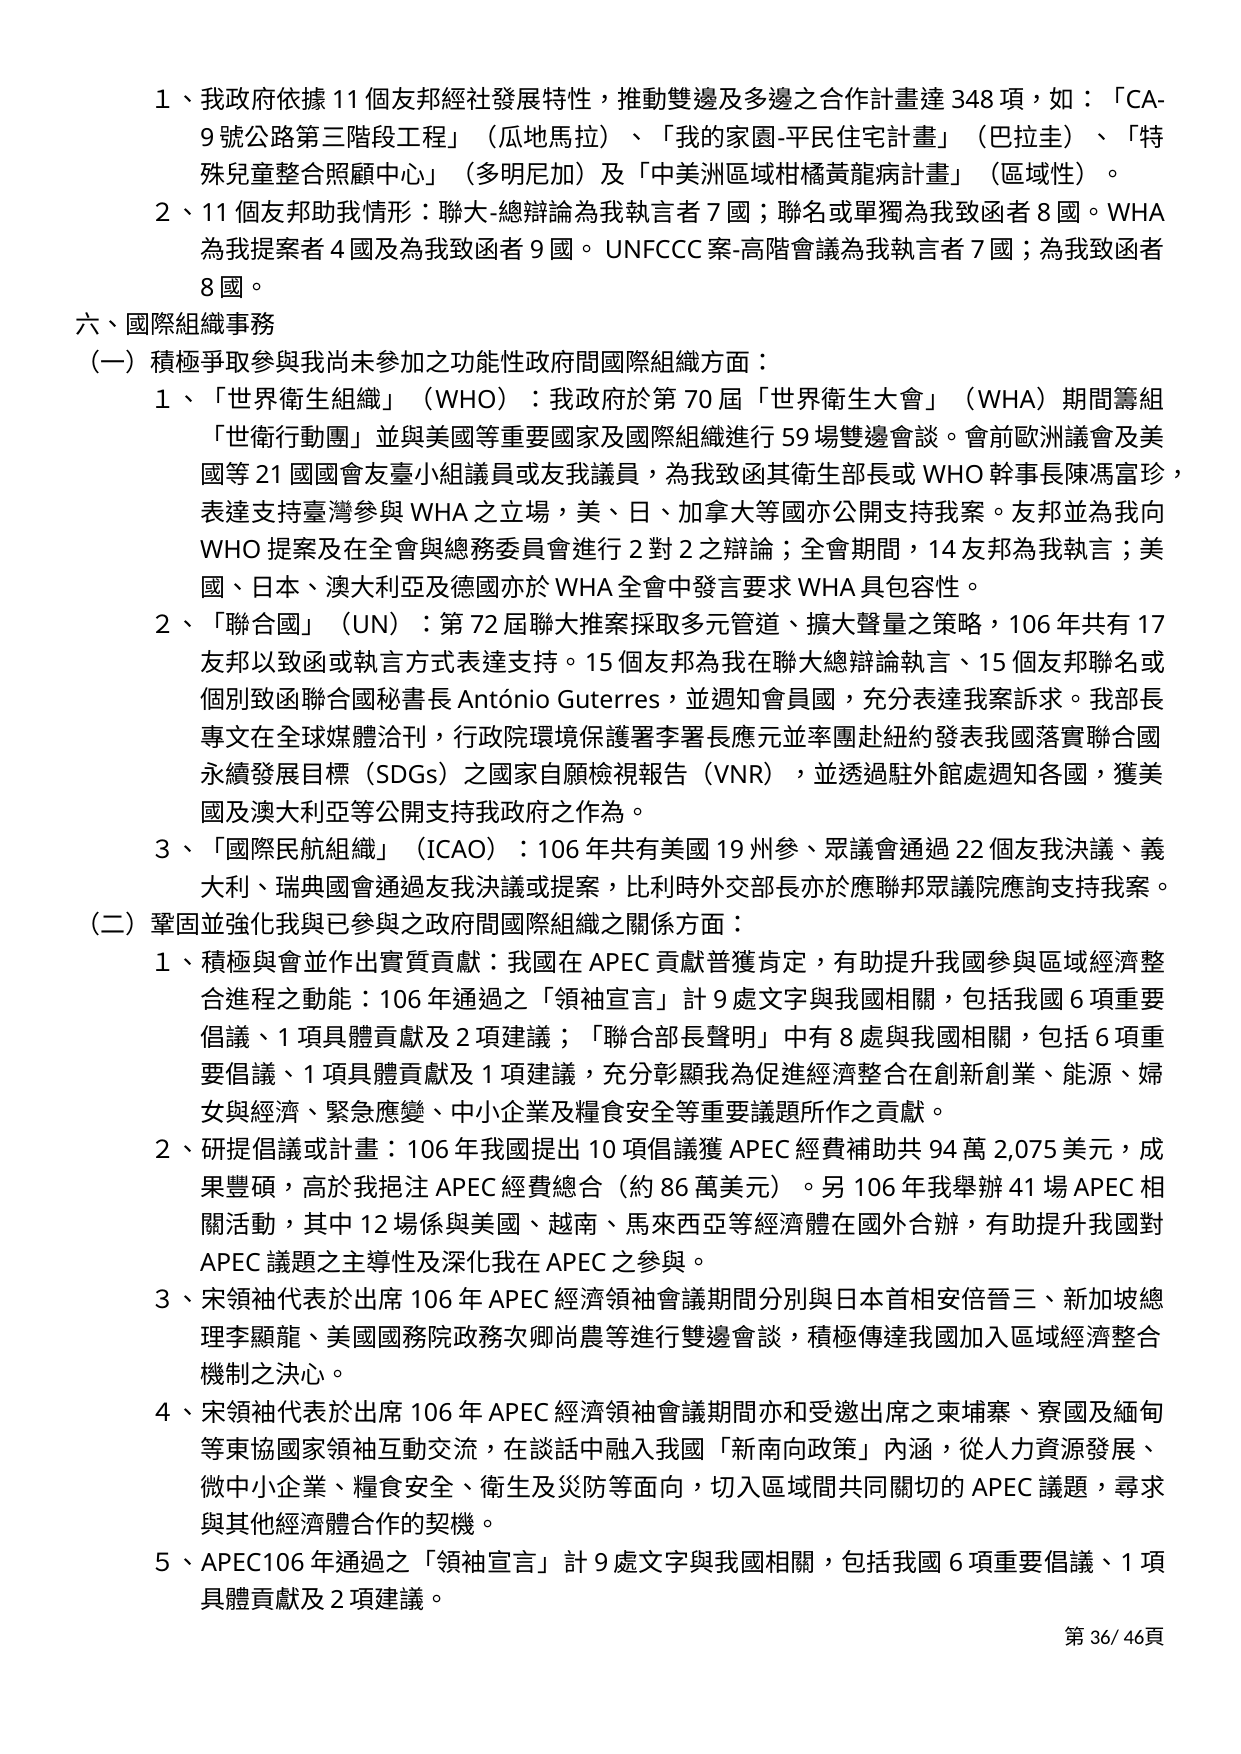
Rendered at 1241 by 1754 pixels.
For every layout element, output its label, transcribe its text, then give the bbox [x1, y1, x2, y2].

text ２、「聯合國」（UN）：第72屆聯大推案採取多元管道、擴大聲量之策略，106年共有17友邦以致函或執言方式表達支持。15個友邦為我在聯大總辯論執言、15個友邦聯名或個別致函聯合國秘書長António Guterres，並週知會員國，充分表達我案訴求。我部長專文在全球媒體洽刊，行政院環境保護署李署長應元並率團赴紐約發表我國落實聯合國永續發展目標（SDGs）之國家自願檢視報告（VNR），並透過駐外館處週知各國，獲美國及澳大利亞等公開支持我政府之作為。 [150, 604, 1165, 829]
text １、積極與會並作出實質貢獻：我國在APEC貢獻普獲肯定，有助提升我國參與區域經濟整合進程之動能：106年通過之「領袖宣言」計9處文字與我國相關，包括我國6項重要倡議、1項具體貢獻及2項建議；「聯合部長聲明」中有8處與我國相關，包括6項重要倡議、1項具體貢獻及1項建議，充分彰顯我為促進經濟整合在創新創業、能源、婦女與經濟、緊急應變、中小企業及糧食安全等重要議題所作之貢獻。 [150, 941, 1165, 1129]
text ２、11個友邦助我情形：聯大-總辯論為我執言者7國；聯名或單獨為我致函者8國。WHA為我提案者4國及為我致函者9國。 UNFCCC案-高階會議為我執言者7國；為我致函者8國。 [150, 191, 1165, 304]
text （二）鞏固並強化我與已參與之政府間國際組織之關係方面： [75, 904, 1165, 941]
text ５、APEC106年通過之「領袖宣言」計9處文字與我國相關，包括我國6項重要倡議、1項具體貢獻及2項建議。 [150, 1541, 1165, 1616]
text ３、宋領袖代表於出席106年APEC經濟領袖會議期間分別與日本首相安倍晉三、新加坡總理李顯龍、美國國務院政務次卿尚農等進行雙邊會談，積極傳達我國加入區域經濟整合機制之決心。 [150, 1279, 1165, 1391]
text ４、宋領袖代表於出席106年APEC經濟領袖會議期間亦和受邀出席之柬埔寨、寮國及緬甸等東協國家領袖互動交流，在談話中融入我國「新南向政策」內涵，從人力資源發展、微中小企業、糧食安全、衛生及災防等面向，切入區域間共同關切的APEC議題，尋求與其他經濟體合作的契機。 [150, 1391, 1165, 1541]
text １、我政府依據11個友邦經社發展特性，推動雙邊及多邊之合作計畫達348項，如：「CA-9號公路第三階段工程」（瓜地馬拉）、「我的家園-平民住宅計畫」（巴拉圭）、「特殊兒童整合照顧中心」（多明尼加）及「中美洲區域柑橘黃龍病計畫」（區域性）。 [150, 79, 1165, 191]
text （一）積極爭取參與我尚未參加之功能性政府間國際組織方面： [75, 341, 1165, 379]
text ２、研提倡議或計畫：106年我國提出10項倡議獲APEC經費補助共94萬2,075美元，成果豐碩，高於我挹注APEC經費總合（約86萬美元）。另106年我舉辦41場APEC相關活動，其中12場係與美國、越南、馬來西亞等經濟體在國外合辦，有助提升我國對APEC議題之主導性及深化我在APEC之參與。 [150, 1129, 1165, 1279]
text １、「世界衛生組織」（WHO）：我政府於第70屆「世界衛生大會」（WHA）期間籌組「世衛行動團」並與美國等重要國家及國際組織進行59場雙邊會談。會前歐洲議會及美國等21國國會友臺小組議員或友我議員，為我致函其衛生部長或WHO幹事長陳馮富珍，表達支持臺灣參與WHA之立場，美、日、加拿大等國亦公開支持我案。友邦並為我向WHO提案及在全會與總務委員會進行2對2之辯論；全會期間，14友邦為我執言；美國、日本、澳大利亞及德國亦於WHA全會中發言要求WHA具包容性。 [150, 379, 1165, 604]
text ３、「國際民航組織」（ICAO）：106年共有美國19州參、眾議會通過22個友我決議、義大利、瑞典國會通過友我決議或提案，比利時外交部長亦於應聯邦眾議院應詢支持我案。 [150, 829, 1165, 904]
text 六、國際組織事務 [75, 304, 1165, 341]
